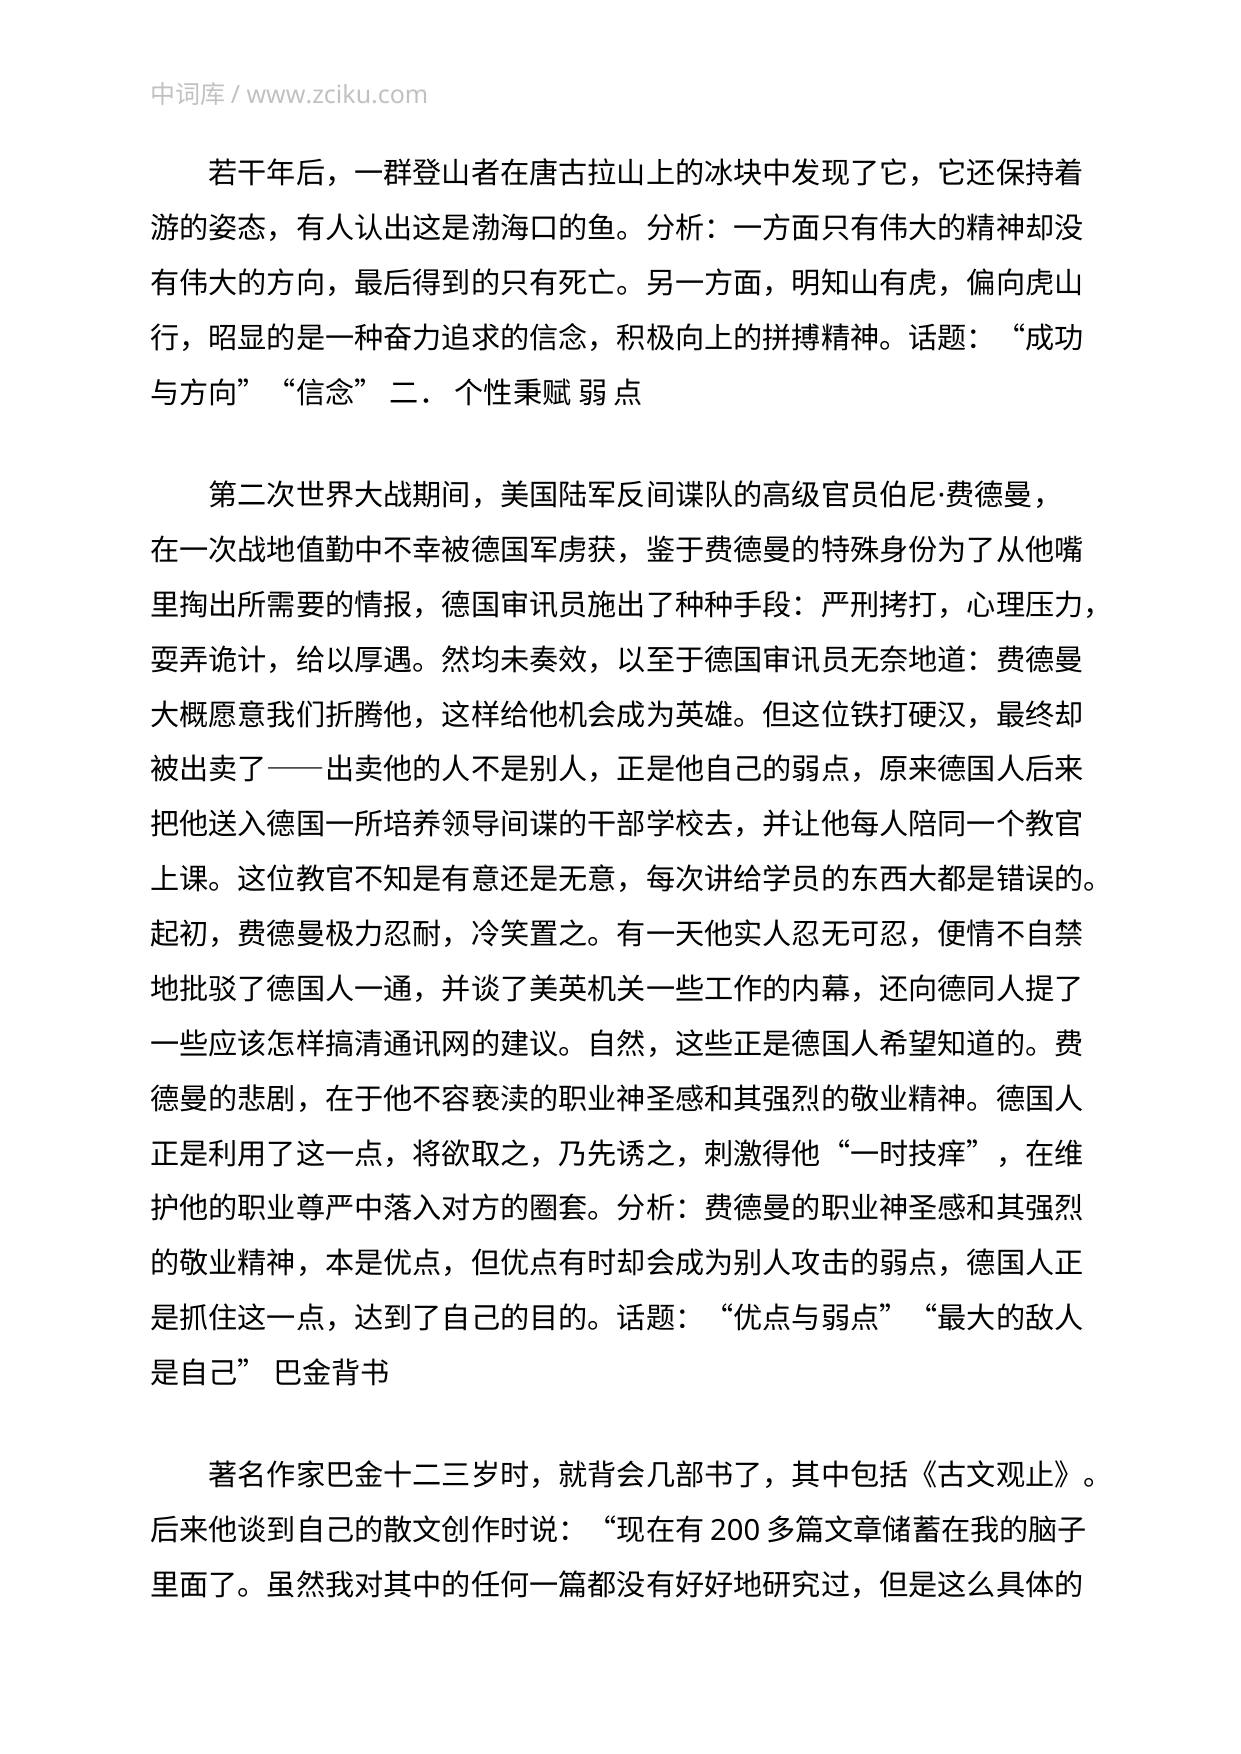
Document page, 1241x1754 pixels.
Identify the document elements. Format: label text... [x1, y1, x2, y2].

text 若干年后，一群登山者在唐古拉山上的冰块中发现了它，它还保持着游的姿态，有人认出这是渤海口的鱼。分析：一方面只有伟大的精神却没有伟大的方向，最后得到的只有死亡。另一方面，明知山有虎，偏向虎山行，昭显的是一种奋力追求的信念，积极向上的拼搏精神。话题：“成功与方向”“信念” 二． 个性秉赋 弱 点 [150, 150, 1090, 412]
text 第二次世界大战期间，美国陆军反间谍队的高级官员伯尼·费德曼，在一次战地值勤中不幸被德国军虏获，鉴于费德曼的特殊身份为了从他嘴里掏出所需要的情报，德国审讯员施出了种种手段：严刑拷打，心理压力，耍弄诡计，给以厚遇。然均未奏效，以至于德国审讯员无奈地道：费德曼大概愿意我们折腾他，这样给他机会成为英雄。但这位铁打硬汉，最终却被出卖了——出卖他的人不是别人，正是他自己的弱点，原来德国人后来把他送入德国一所培养领导间谍的干部学校去，并让他每人陪同一个教官上课。这位教官不知是有意还是无意，每次讲给学员的东西大都是错误的。起初，费德曼极力忍耐，冷笑置之。有一天他实人忍无可忍，便情不自禁地批驳了德国人一通，并谈了美英机关一些工作的内幕，还向德同人提了一些应该怎样搞清通讯网的建议。自然，这些正是德国人希望知道的。费德曼的悲剧，在于他不容亵渎的职业神圣感和其强烈的敬业精神。德国人正是利用了这一点，将欲取之，乃先诱之，刺激得他“一时技痒”，在维护他的职业尊严中落入对方的圈套。分析：费德曼的职业神圣感和其强烈的敬业精神，本是优点，但优点有时却会成为别人攻击的弱点，德国人正是抓住这一点，达到了自己的目的。话题：“优点与弱点”“最大的敌人是自己” 巴金背书 [150, 471, 1090, 1392]
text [150, 1452, 1090, 1604]
